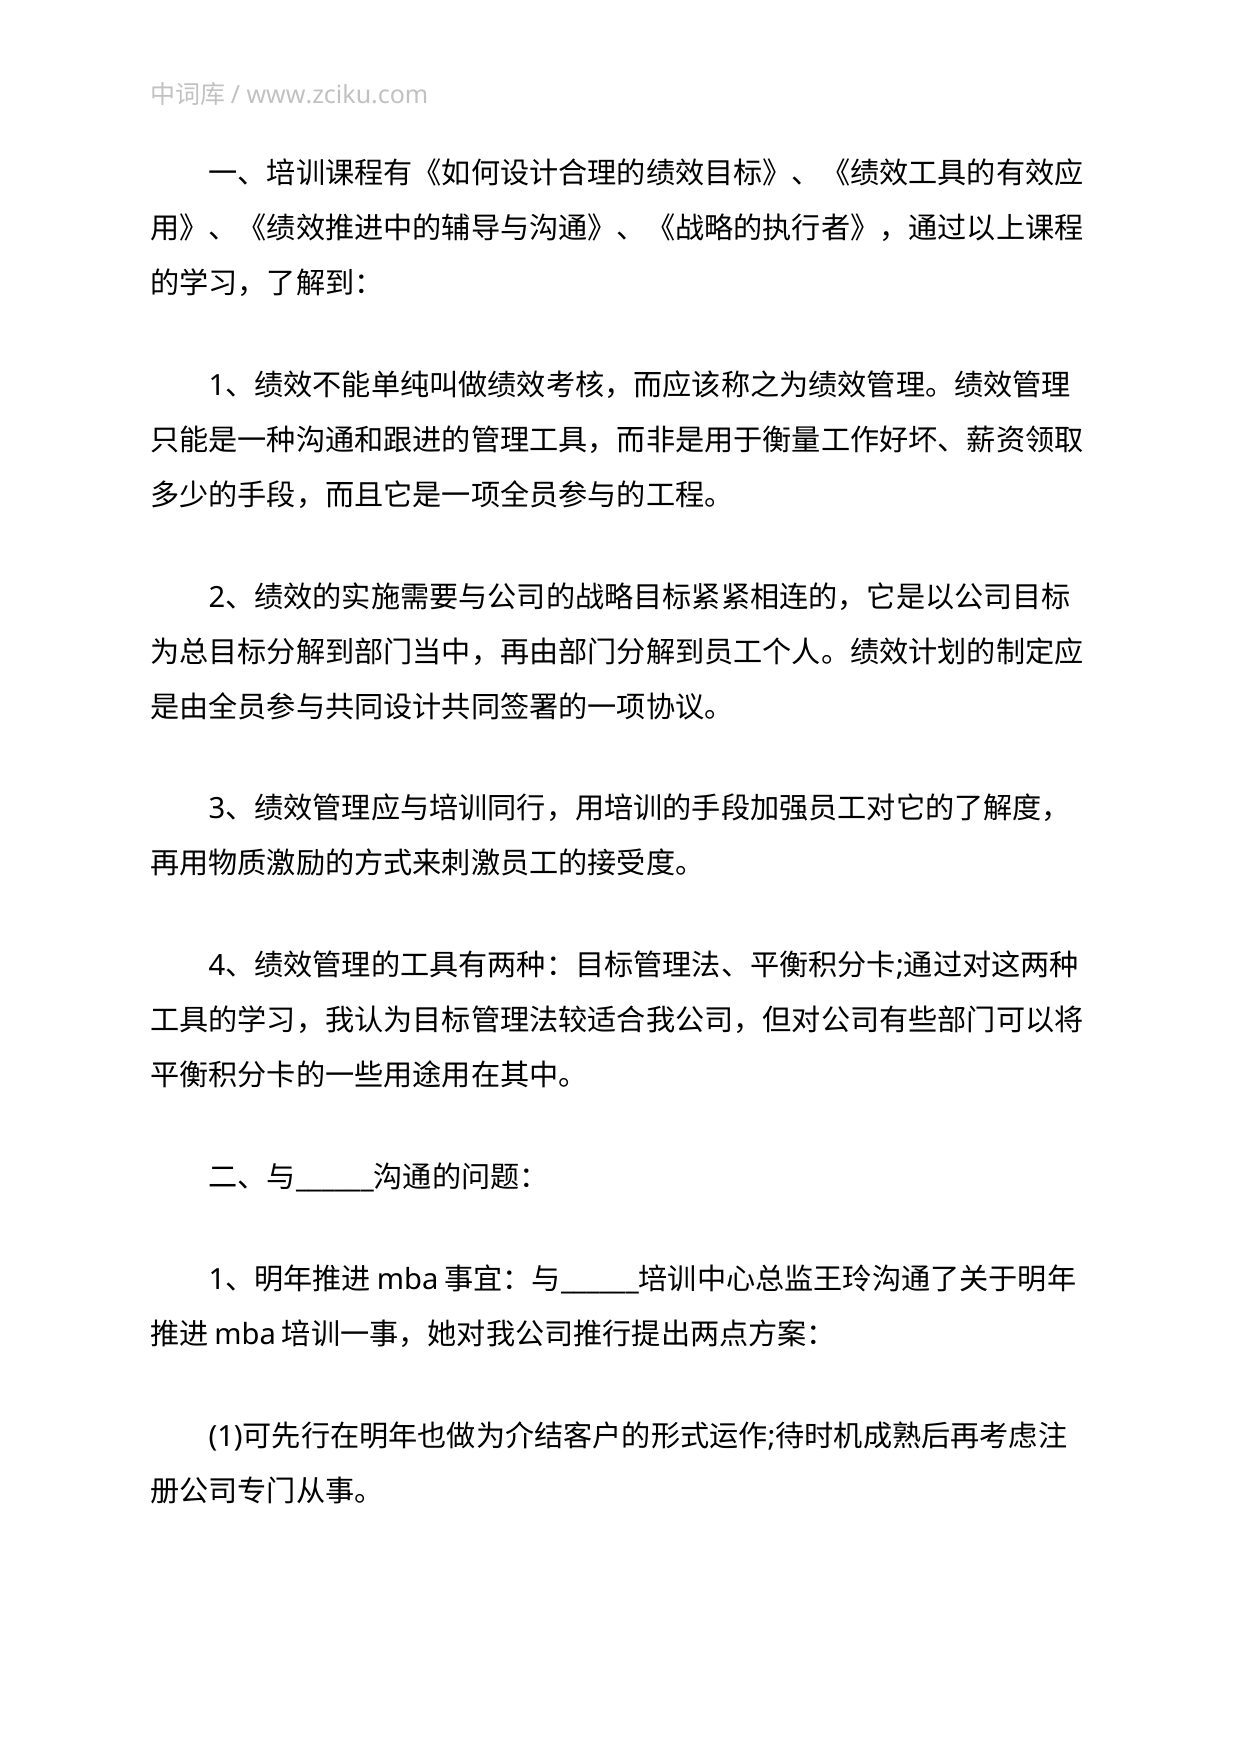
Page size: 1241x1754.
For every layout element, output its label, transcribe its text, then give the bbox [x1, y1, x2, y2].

text 3、绩效管理应与培训同行，用培训的手段加强员工对它的了解度，再用物质激励的方式来刺激员工的接受度。 [150, 785, 1090, 882]
text (1)可先行在明年也做为介结客户的形式运作;待时机成熟后再考虑注册公司专门从事。 [150, 1412, 1090, 1509]
text 1、绩效不能单纯叫做绩效考核，而应该称之为绩效管理。绩效管理只能是一种沟通和跟进的管理工具，而非是用于衡量工作好坏、薪资领取多少的手段，而且它是一项全员参与的工程。 [150, 362, 1090, 514]
text 2、绩效的实施需要与公司的战略目标紧紧相连的，它是以公司目标为总目标分解到部门当中，再由部门分解到员工个人。绩效计划的制定应是由全员参与共同设计共同签署的一项协议。 [150, 573, 1090, 725]
text 4、绩效管理的工具有两种：目标管理法、平衡积分卡;通过对这两种工具的学习，我认为目标管理法较适合我公司，但对公司有些部门可以将平衡积分卡的一些用途用在其中。 [150, 942, 1090, 1094]
text 一、培训课程有《如何设计合理的绩效目标》、《绩效工具的有效应用》、《绩效推进中的辅导与沟通》、《战略的执行者》，通过以上课程的学习，了解到： [150, 150, 1090, 302]
text 二、与______沟通的问题： [150, 1153, 1090, 1196]
text 1、明年推进mba事宜：与______培训中心总监王玲沟通了关于明年推进mba培训一事，她对我公司推行提出两点方案： [150, 1255, 1090, 1353]
